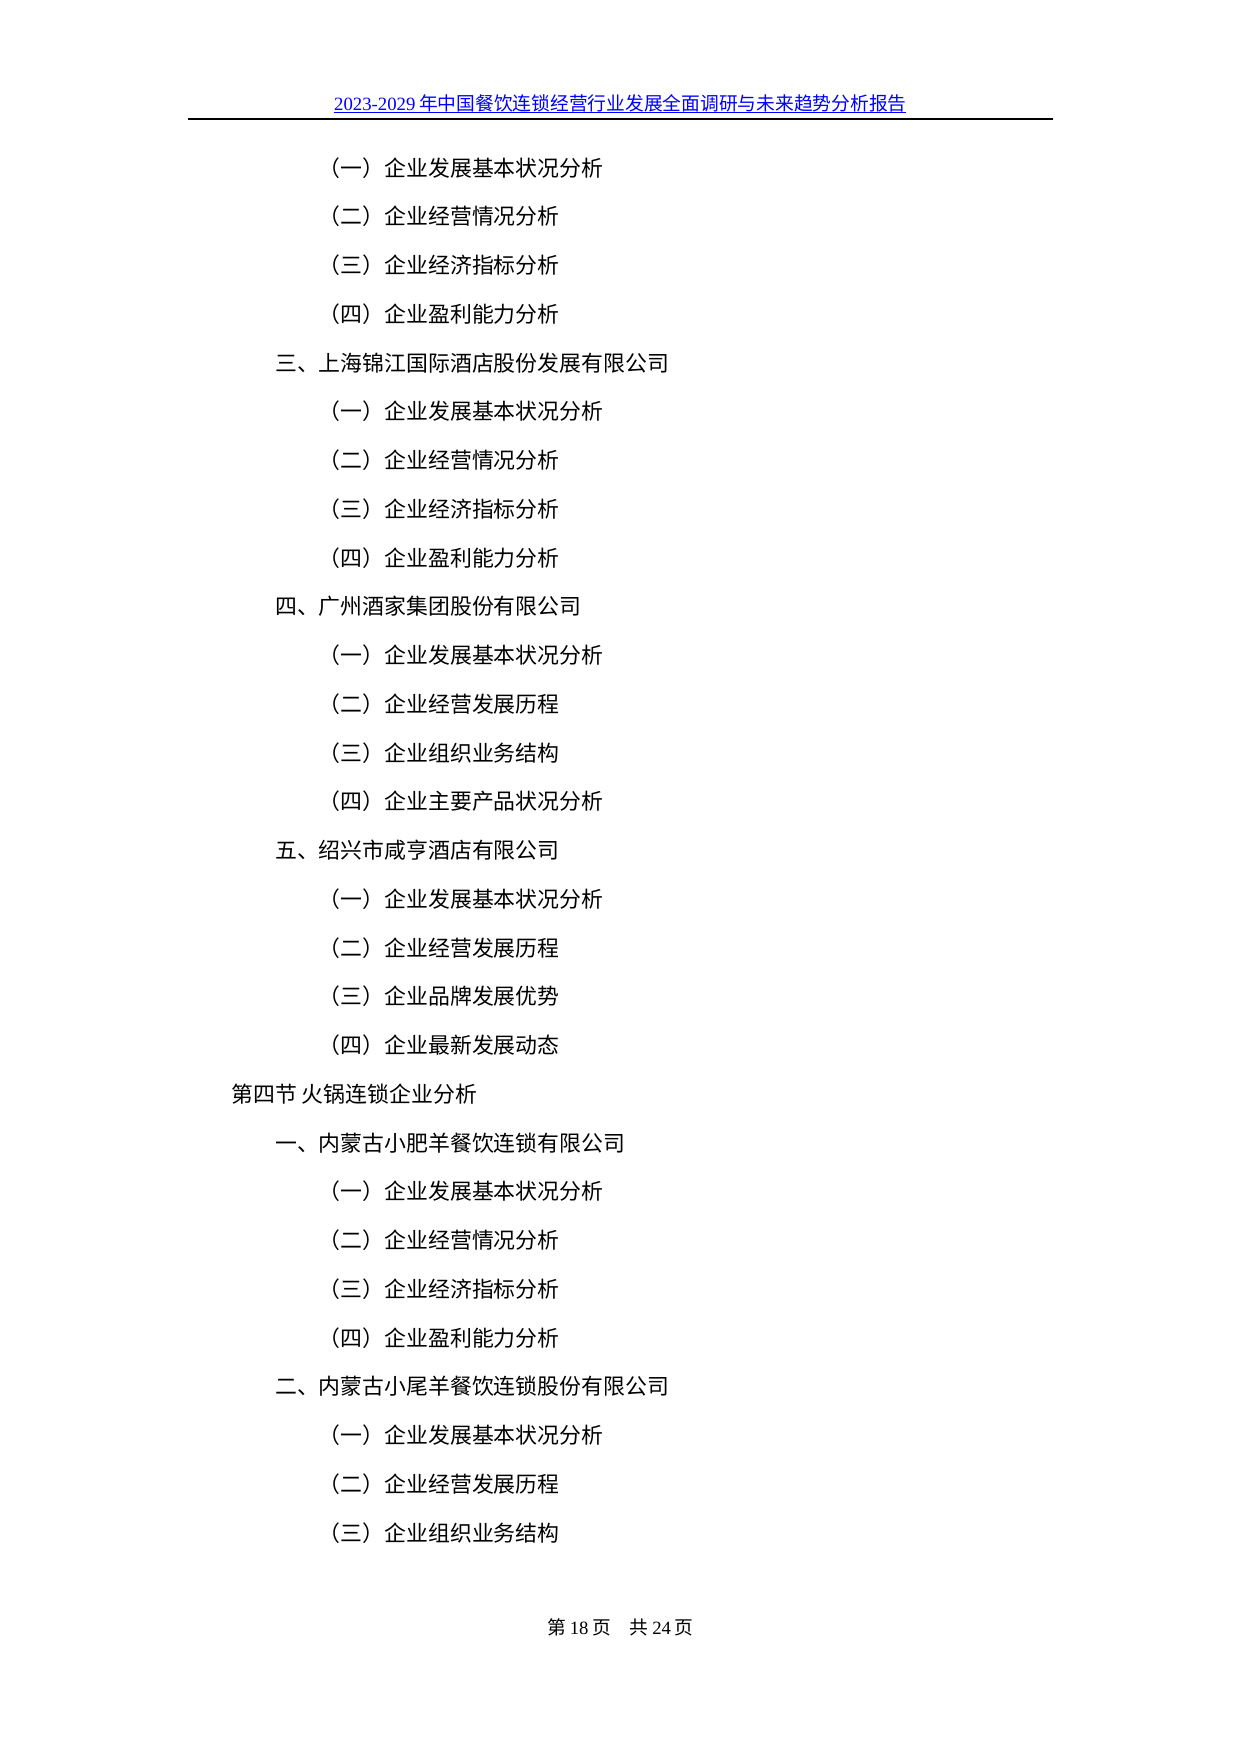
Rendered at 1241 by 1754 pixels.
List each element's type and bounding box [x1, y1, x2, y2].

text [187, 150, 1053, 1548]
